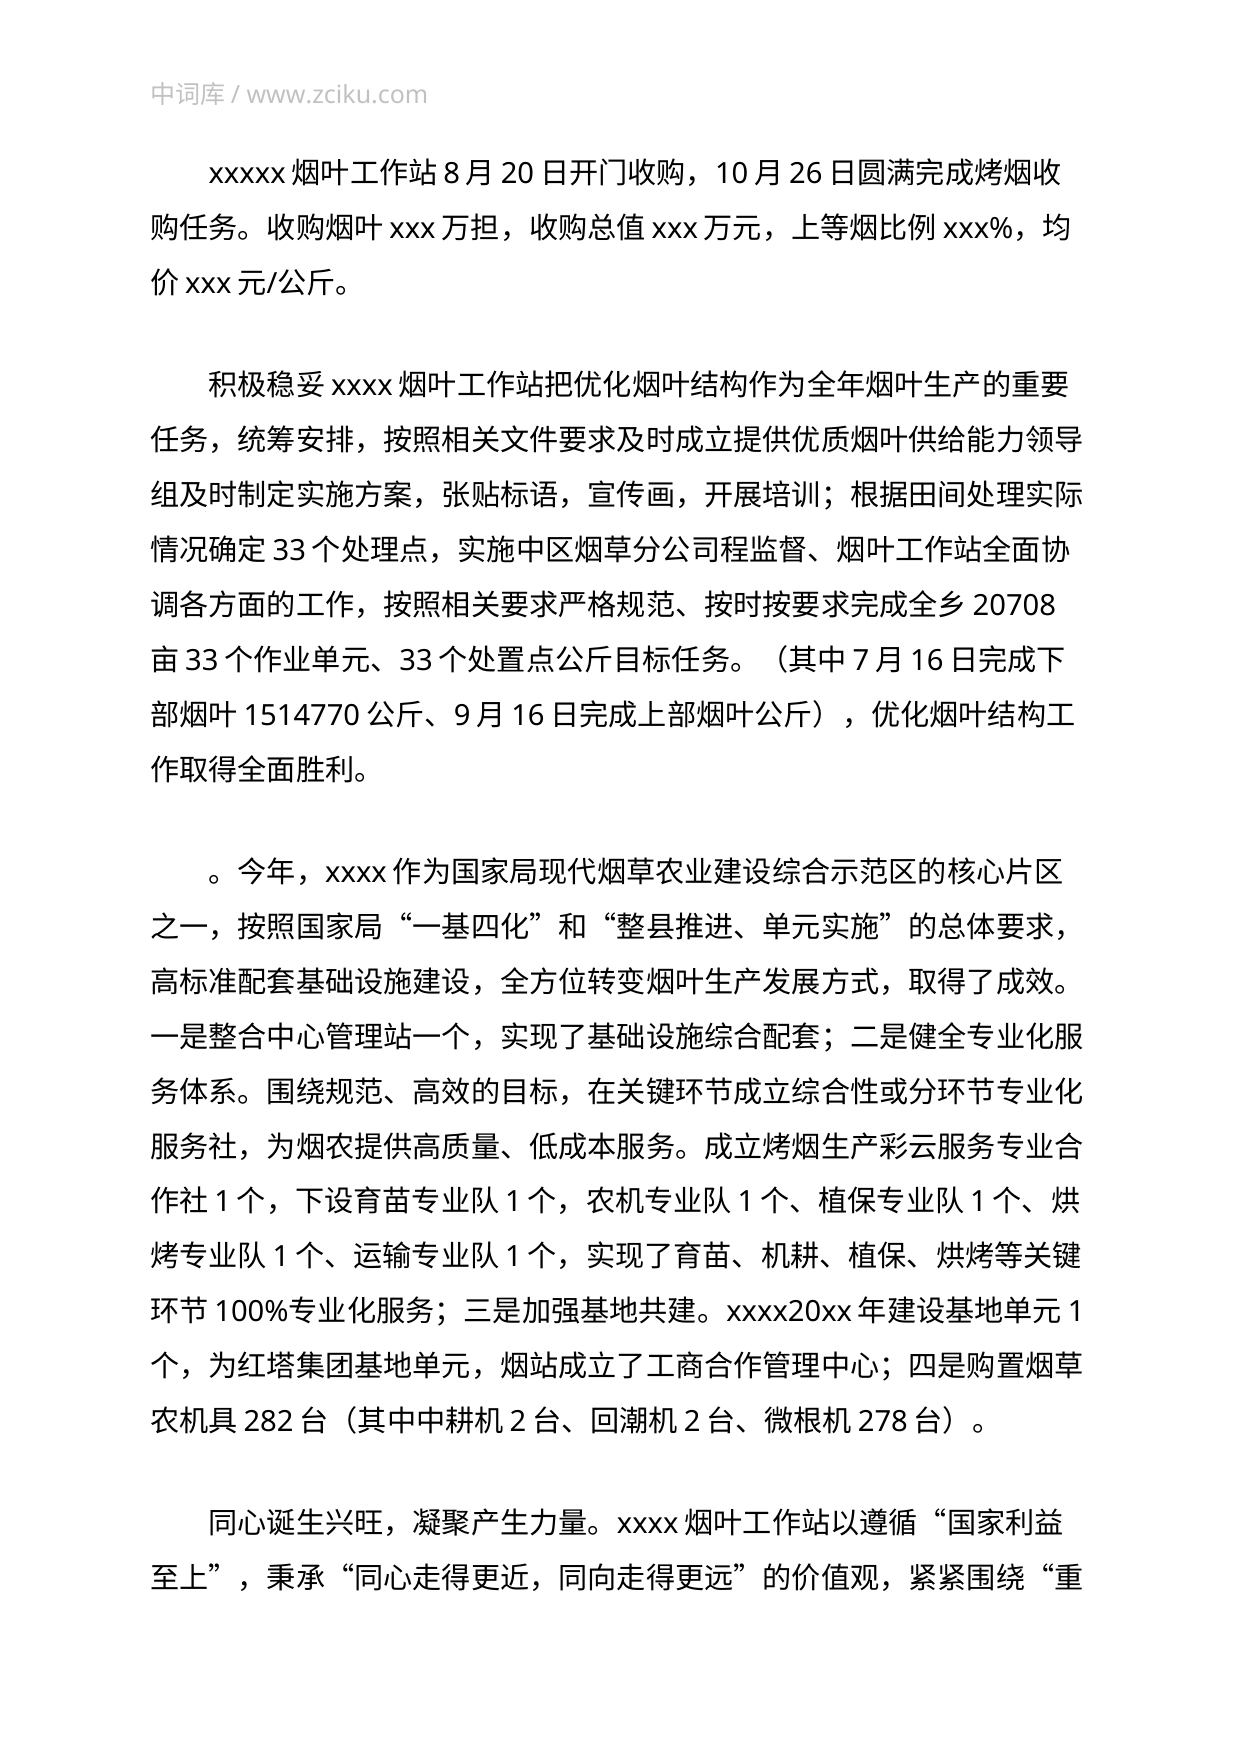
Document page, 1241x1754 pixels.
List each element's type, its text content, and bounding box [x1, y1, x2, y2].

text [150, 1500, 1090, 1597]
text 。今年，xxxx作为国家局现代烟草农业建设综合示范区的核心片区之一，按照国家局“一基四化”和“整县推进、单元实施”的总体要求，高标准配套基础设施建设，全方位转变烟叶生产发展方式，取得了成效。一是整合中心管理站一个，实现了基础设施综合配套；二是健全专业化服务体系。围绕规范、高效的目标，在关键环节成立综合性或分环节专业化服务社，为烟农提供高质量、低成本服务。成立烤烟生产彩云服务专业合作社1个，下设育苗专业队1个，农机专业队1个、植保专业队1个、烘烤专业队1个、运输专业队1个，实现了育苗、机耕、植保、烘烤等关键环节100%专业化服务；三是加强基地共建。xxxx20xx年建设基地单元1个，为红塔集团基地单元，烟站成立了工商合作管理中心；四是购置烟草农机具282台（其中中耕机2台、回潮机2台、微根机278台）。 [150, 848, 1090, 1440]
text 积极稳妥xxxx烟叶工作站把优化烟叶结构作为全年烟叶生产的重要任务，统筹安排，按照相关文件要求及时成立提供优质烟叶供给能力领导组及时制定实施方案，张贴标语，宣传画，开展培训；根据田间处理实际情况确定33个处理点，实施中区烟草分公司程监督、烟叶工作站全面协调各方面的工作，按照相关要求严格规范、按时按要求完成全乡20708亩33个作业单元、33个处置点公斤目标任务。（其中7月16日完成下部烟叶1514770公斤、9月16日完成上部烟叶公斤），优化烟叶结构工作取得全面胜利。 [150, 362, 1090, 789]
text xxxxx烟叶工作站8月20日开门收购，10月26日圆满完成烤烟收购任务。收购烟叶xxx万担，收购总值xxx万元，上等烟比例xxx%，均价xxx元/公斤。 [150, 150, 1090, 302]
